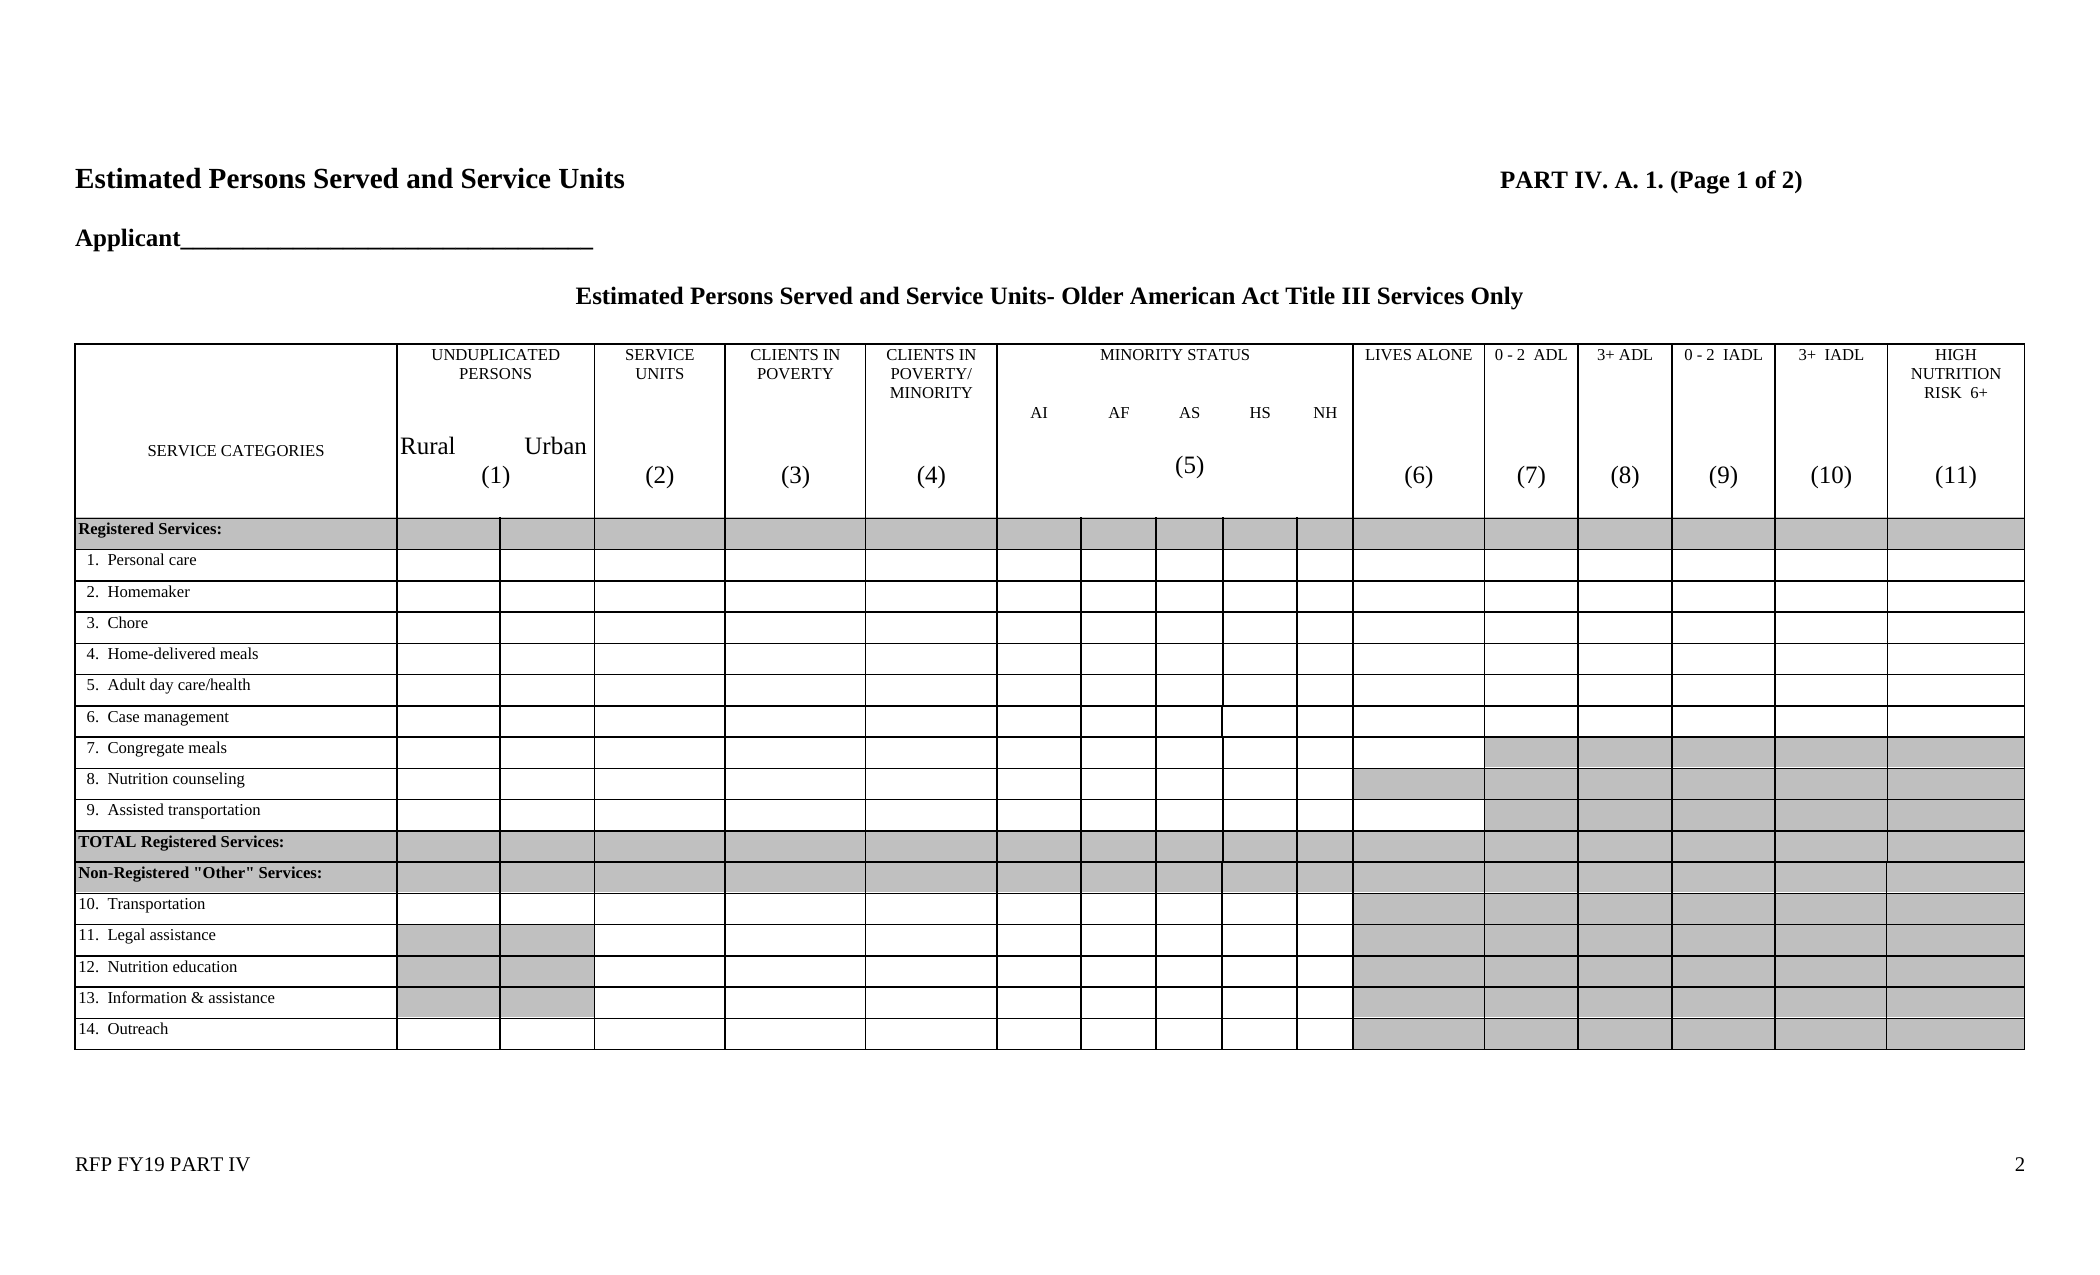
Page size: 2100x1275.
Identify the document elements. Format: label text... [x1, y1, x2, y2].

table_cell [1354, 644, 1484, 674]
table_cell [1224, 644, 1296, 674]
table_cell [1776, 800, 1887, 830]
table_cell (3) [726, 402, 865, 517]
table_cell [1485, 675, 1577, 705]
table_cell 14. Outreach [76, 1019, 396, 1049]
table_cell 7. Congregate meals [76, 738, 396, 767]
table_cell [726, 644, 865, 674]
table_cell [398, 925, 499, 955]
table_cell [501, 582, 594, 611]
table_cell [1223, 863, 1296, 892]
table_cell [1673, 800, 1774, 830]
table_cell [1298, 675, 1352, 705]
table_cell [998, 1019, 1080, 1049]
table_cell [595, 769, 724, 799]
table_cell [726, 988, 865, 1017]
table_cell [1673, 925, 1774, 955]
table_cell 0 - 2 ADL [1485, 345, 1577, 402]
table_cell [1579, 800, 1671, 830]
table_cell [1082, 738, 1155, 767]
table_cell [998, 925, 1080, 955]
table_cell [866, 800, 996, 830]
table_cell UNDUPLICATED PERSONS [398, 345, 594, 402]
table_cell [1888, 769, 2024, 799]
table_cell [1298, 738, 1352, 767]
table_cell [398, 519, 499, 549]
table_cell CLIENTS IN POVERTY/ MINORITY [866, 345, 996, 402]
table_cell [1673, 738, 1774, 767]
table_cell [1776, 613, 1887, 642]
table_cell [1579, 988, 1671, 1017]
table_cell [1579, 550, 1671, 580]
table_cell [1082, 988, 1155, 1017]
table_cell [1224, 738, 1296, 767]
table_cell [398, 832, 499, 861]
table_cell [1157, 707, 1221, 736]
table_cell [726, 1019, 865, 1049]
table_cell [1887, 988, 2024, 1017]
table_cell [866, 613, 996, 642]
table_cell [1082, 800, 1155, 830]
table_cell 5. Adult day care/health [76, 675, 396, 705]
table_cell [1082, 1019, 1155, 1049]
table_cell [726, 957, 865, 986]
table_cell [726, 800, 865, 830]
table_cell [866, 988, 996, 1017]
table_cell [1298, 863, 1352, 892]
table_cell [1776, 582, 1887, 611]
table_cell [1354, 925, 1484, 955]
table_cell [998, 707, 1080, 736]
table_cell [1776, 738, 1887, 767]
table_cell [866, 582, 996, 611]
table_cell [501, 957, 594, 986]
table_cell [1485, 957, 1577, 986]
table_cell [998, 988, 1080, 1017]
table_cell [1157, 550, 1222, 580]
table_cell [1888, 644, 2024, 674]
table_cell Registered Services: [76, 519, 396, 549]
table_cell [998, 957, 1080, 986]
table_cell [1673, 550, 1774, 580]
table_cell [1673, 894, 1774, 924]
table_cell [1673, 707, 1774, 736]
table_cell [726, 925, 865, 955]
table_cell [595, 863, 724, 892]
table_cell [398, 1019, 499, 1049]
table_cell [1082, 769, 1155, 799]
table_cell [1354, 613, 1484, 642]
table_cell [398, 613, 499, 642]
table_cell [1776, 988, 1886, 1017]
table_cell [866, 550, 996, 580]
table_cell [1673, 675, 1774, 705]
table_cell [1579, 582, 1671, 611]
table_cell (8) [1579, 402, 1671, 517]
table_cell [1485, 550, 1577, 580]
table_cell [1298, 550, 1352, 580]
table_cell [998, 894, 1080, 924]
table_cell [1888, 582, 2024, 611]
table_cell [1157, 519, 1222, 549]
table_cell 8. Nutrition counseling [76, 769, 396, 799]
table_cell [595, 550, 724, 580]
table_cell [1223, 957, 1296, 986]
table_cell [1157, 644, 1222, 674]
table_cell [1776, 925, 1886, 955]
table_cell [595, 957, 724, 986]
table_cell [998, 800, 1080, 830]
table_cell [866, 519, 996, 549]
table_cell [501, 550, 594, 580]
table_cell [1298, 613, 1352, 642]
table_cell [1223, 925, 1296, 955]
table_cell [1776, 894, 1886, 924]
table_cell [1673, 769, 1774, 799]
table_cell [1776, 550, 1887, 580]
table_cell [998, 519, 1080, 549]
table_cell [595, 925, 724, 955]
table_cell [1579, 675, 1671, 705]
table_cell [998, 863, 1080, 892]
table_cell [1579, 863, 1671, 892]
table_cell [1298, 519, 1352, 549]
table_cell [866, 675, 996, 705]
table_cell [1223, 894, 1296, 924]
table_cell [1354, 738, 1484, 767]
table_cell [398, 550, 499, 580]
table_cell [866, 707, 996, 736]
table_cell [1082, 550, 1155, 580]
table_cell [866, 769, 996, 799]
table_cell AS (5) [1156, 402, 1223, 517]
table_cell [1579, 957, 1671, 986]
table_cell [1673, 582, 1774, 611]
table_cell [1485, 769, 1577, 799]
table_cell [1157, 832, 1222, 861]
table_cell [1354, 988, 1484, 1017]
table_cell [1223, 1019, 1296, 1049]
table_cell [501, 1019, 594, 1049]
table_cell [1776, 644, 1887, 674]
table_cell [501, 675, 594, 705]
table_cell [1157, 1019, 1221, 1049]
table_cell [595, 988, 724, 1017]
table_cell [398, 769, 499, 799]
table_cell [1887, 925, 2024, 955]
table_cell Rural Urban (1) [398, 402, 594, 517]
table_cell [1224, 832, 1296, 861]
table_cell [1776, 1019, 1886, 1049]
table_cell [1485, 582, 1577, 611]
table_cell [1354, 832, 1484, 861]
table_cell [501, 738, 594, 767]
table_cell 3+ ADL [1579, 345, 1671, 402]
table_cell [866, 738, 996, 767]
table_cell [501, 988, 594, 1017]
table_cell [1354, 863, 1484, 892]
table_cell [726, 550, 865, 580]
table_cell [1673, 863, 1774, 892]
table_cell [1354, 707, 1484, 736]
table_cell [1776, 769, 1887, 799]
table_cell [1887, 894, 2024, 924]
table_cell [1157, 863, 1221, 892]
table_cell [1579, 925, 1671, 955]
table_cell [1485, 613, 1577, 642]
table_cell [1673, 644, 1774, 674]
table_cell [501, 894, 594, 924]
table_cell [1485, 738, 1577, 767]
table_cell [998, 613, 1080, 642]
table_cell [998, 675, 1080, 705]
table_cell [1485, 800, 1577, 830]
table_cell [1224, 519, 1296, 549]
table_cell [398, 957, 499, 986]
table_cell [398, 707, 499, 736]
table_cell [1673, 613, 1774, 642]
table_cell [1157, 582, 1222, 611]
table_cell [1354, 550, 1484, 580]
table_cell [1485, 925, 1577, 955]
table_cell [398, 582, 499, 611]
table_cell NH [1297, 402, 1352, 517]
table_cell [1579, 519, 1671, 549]
table_cell [1298, 707, 1352, 736]
table_cell [1224, 550, 1296, 580]
table_cell [1082, 863, 1155, 892]
table_cell [998, 738, 1080, 767]
table_cell [1776, 675, 1887, 705]
table_cell MINORITY STATUS [998, 345, 1352, 402]
table_cell [595, 894, 724, 924]
table_cell [726, 675, 865, 705]
table_cell [726, 894, 865, 924]
table_cell [398, 675, 499, 705]
table_cell 1. Personal care [76, 550, 396, 580]
table_cell [595, 707, 724, 736]
table_cell [1673, 519, 1774, 549]
table_cell [595, 519, 724, 549]
table_cell [1579, 832, 1671, 861]
table_cell SERVICE UNITS [595, 345, 724, 402]
table_cell [398, 988, 499, 1017]
table_cell [866, 644, 996, 674]
table_cell [1887, 957, 2024, 986]
table_cell [1673, 832, 1774, 861]
table_cell [1082, 613, 1155, 642]
table_cell [1223, 707, 1296, 736]
table_cell [1887, 1019, 2024, 1049]
table_cell [1082, 582, 1155, 611]
table_cell [1082, 925, 1155, 955]
table_cell [1354, 800, 1484, 830]
table_cell [998, 550, 1080, 580]
table_cell [1354, 675, 1484, 705]
table_cell [1224, 675, 1296, 705]
table_cell [501, 519, 594, 549]
table_cell [398, 738, 499, 767]
table_cell [866, 894, 996, 924]
table_cell [998, 582, 1080, 611]
table_cell LIVES ALONE [1354, 345, 1484, 402]
table_cell [398, 800, 499, 830]
table_cell 4. Home-delivered meals [76, 644, 396, 674]
table_cell (7) [1485, 402, 1577, 517]
table_cell [1887, 863, 2024, 892]
table_cell [1485, 894, 1577, 924]
table_cell [1298, 582, 1352, 611]
table_cell [595, 800, 724, 830]
table_cell [866, 925, 996, 955]
table_cell 10. Transportation [76, 894, 396, 924]
table_cell [1298, 800, 1352, 830]
table_cell [726, 863, 865, 892]
table_cell HIGH NUTRITION RISK 6+ [1888, 345, 2024, 402]
table_cell [1298, 769, 1352, 799]
table_cell [1485, 988, 1577, 1017]
table_cell [1082, 644, 1155, 674]
table_cell 2. Homemaker [76, 582, 396, 611]
table_cell [1354, 769, 1484, 799]
table_cell [1485, 832, 1577, 861]
table_cell [1157, 613, 1222, 642]
table_cell [1485, 707, 1577, 736]
table_cell 0 - 2 IADL [1673, 345, 1774, 402]
table_cell [1224, 613, 1296, 642]
table_cell [998, 644, 1080, 674]
table_cell [1776, 519, 1887, 549]
table_cell (9) [1673, 402, 1774, 517]
table_cell [595, 675, 724, 705]
table_cell 3+ IADL [1776, 345, 1887, 402]
table_cell [726, 519, 865, 549]
table_cell HS [1223, 402, 1297, 517]
table_cell [1776, 832, 1887, 861]
table_cell [1888, 613, 2024, 642]
table_cell [595, 644, 724, 674]
table_cell [1298, 957, 1352, 986]
table_cell [1579, 1019, 1671, 1049]
table_cell AF [1081, 402, 1156, 517]
table_cell [1082, 957, 1155, 986]
table_cell [1224, 582, 1296, 611]
table_cell [1157, 894, 1221, 924]
table_cell [1354, 894, 1484, 924]
table_cell [1579, 769, 1671, 799]
table_cell [1579, 613, 1671, 642]
table_cell [1485, 1019, 1577, 1049]
table_cell [1776, 707, 1887, 736]
table_cell [1579, 707, 1671, 736]
table_cell [1888, 832, 2024, 861]
table_cell [726, 707, 865, 736]
table_cell [1354, 1019, 1484, 1049]
table_cell [1298, 894, 1352, 924]
table_cell (10) [1776, 402, 1887, 517]
table_cell [998, 832, 1080, 861]
table_cell [1298, 832, 1352, 861]
table_cell 3. Chore [76, 613, 396, 642]
table_cell [501, 769, 594, 799]
table_cell [1579, 738, 1671, 767]
table_cell [1082, 832, 1155, 861]
table_cell [501, 925, 594, 955]
table_cell [1673, 1019, 1774, 1049]
table_cell [1888, 707, 2024, 736]
table_cell [726, 832, 865, 861]
table_cell [866, 957, 996, 986]
table_cell 13. Information & assistance [76, 988, 396, 1017]
table_cell 6. Case management [76, 707, 396, 736]
table_cell [501, 707, 594, 736]
table_cell [1354, 519, 1484, 549]
table_cell [1224, 769, 1296, 799]
table_cell [866, 1019, 996, 1049]
table_cell [1485, 644, 1577, 674]
table_cell (6) [1354, 402, 1484, 517]
table_cell [398, 863, 499, 892]
table_cell SERVICE CATEGORIES [76, 402, 396, 517]
table_cell [1157, 925, 1221, 955]
table_cell [1082, 675, 1155, 705]
table_cell [1776, 863, 1886, 892]
table_cell [1888, 800, 2024, 830]
table_cell [1485, 519, 1577, 549]
table_cell [595, 1019, 724, 1049]
table_cell [398, 894, 499, 924]
table_cell [1776, 957, 1886, 986]
table_cell [1223, 988, 1296, 1017]
table_cell [1888, 550, 2024, 580]
table_cell [726, 582, 865, 611]
table_cell [501, 644, 594, 674]
table_cell [726, 738, 865, 767]
table_cell TOTAL Registered Services: [76, 832, 396, 861]
table_cell [1673, 957, 1774, 986]
table_cell 11. Legal assistance [76, 925, 396, 955]
table_cell [1298, 644, 1352, 674]
table_cell [1157, 957, 1221, 986]
table_cell 12. Nutrition education [76, 957, 396, 986]
table_cell [501, 613, 594, 642]
table_cell [1298, 988, 1352, 1017]
table_cell [398, 644, 499, 674]
table_cell (4) [866, 402, 996, 517]
table_cell [866, 863, 996, 892]
table_cell [1157, 769, 1222, 799]
table_cell [501, 800, 594, 830]
table_cell [1224, 800, 1296, 830]
table_cell 9. Assisted transportation [76, 800, 396, 830]
table_cell AI [998, 402, 1081, 517]
table_cell [595, 613, 724, 642]
text Estimated Persons Served and Service Units PART IV. A. 1. (Page 1 of 2) [75, 161, 2025, 195]
table_cell [1157, 675, 1222, 705]
table_cell [1485, 863, 1577, 892]
table_cell [1082, 519, 1155, 549]
table_cell [1673, 988, 1774, 1017]
table_cell CLIENTS IN POVERTY [726, 345, 865, 402]
table_cell [1157, 800, 1222, 830]
table_cell [726, 769, 865, 799]
table_cell [1888, 738, 2024, 767]
table_header Estimated Persons Served and Service Units- Older American Act Title III Services Only [75, 281, 2024, 343]
table_cell [595, 582, 724, 611]
text Applicant_________________________________ [75, 223, 2025, 252]
table_cell [595, 738, 724, 767]
table_cell [1579, 894, 1671, 924]
table_cell [1579, 644, 1671, 674]
table_cell [1354, 582, 1484, 611]
table_cell [501, 832, 594, 861]
table_cell [501, 863, 594, 892]
table_cell [1298, 1019, 1352, 1049]
table_cell (2) [595, 402, 724, 517]
table_cell [998, 769, 1080, 799]
table_cell [1354, 957, 1484, 986]
table_cell [76, 345, 396, 402]
table_cell [1888, 675, 2024, 705]
table_cell [1157, 738, 1222, 767]
table_cell [1082, 894, 1155, 924]
table_cell [1082, 707, 1155, 736]
table_cell [726, 613, 865, 642]
table_cell [1888, 519, 2024, 549]
table_cell [1298, 925, 1352, 955]
table_cell [595, 832, 724, 861]
table_cell [866, 832, 996, 861]
table_cell [1157, 988, 1221, 1017]
table_cell Non-Registered "Other" Services: [76, 863, 396, 892]
table_cell (11) [1888, 402, 2024, 517]
